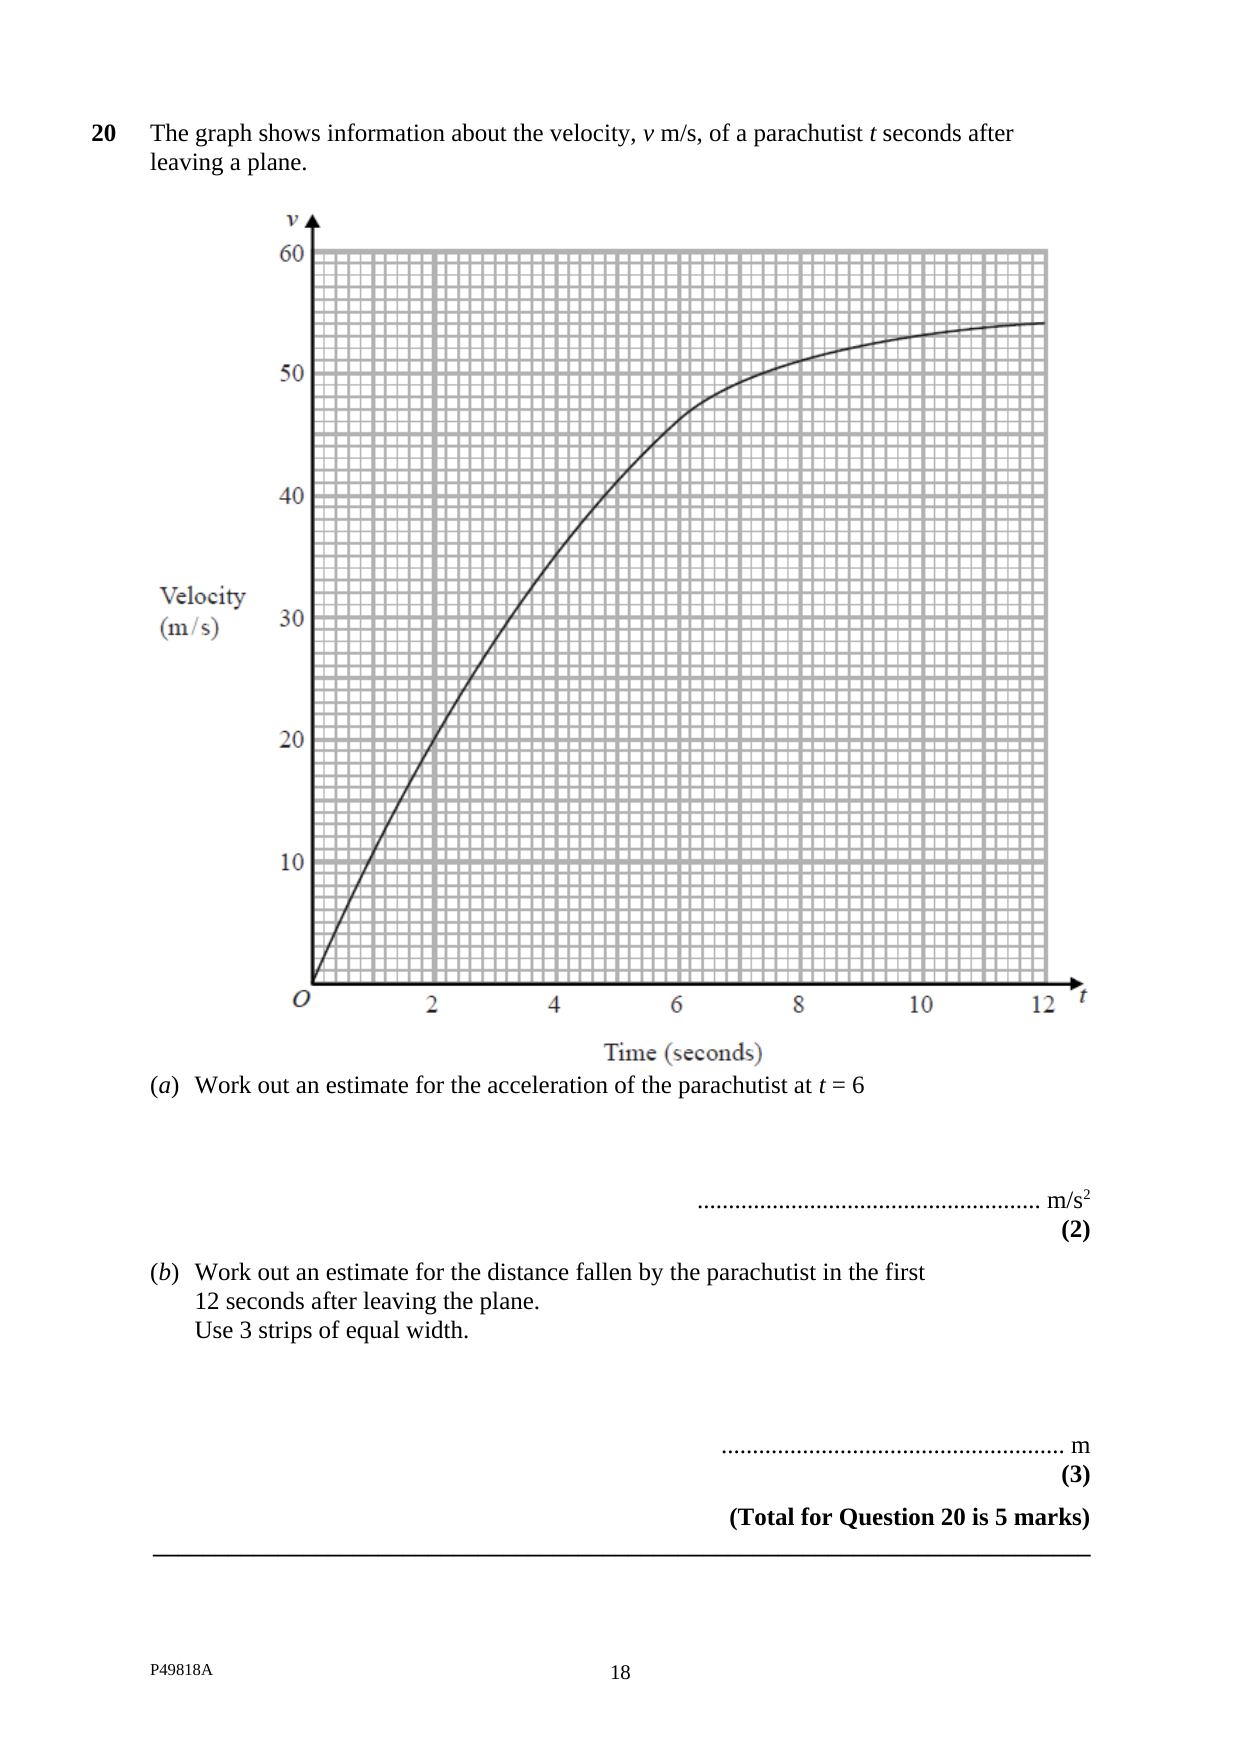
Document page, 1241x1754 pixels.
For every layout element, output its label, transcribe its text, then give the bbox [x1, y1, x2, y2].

text Use 3 strips of equal width. [150, 1315, 1090, 1344]
text ....................................................... m/s2 [150, 1186, 1090, 1214]
text 20 The graph shows information about the velocity, v m/s, of a parachutist t seconds after [91, 118, 1090, 147]
text ___________________________________________________________________________ [150, 1531, 1090, 1559]
text (a) Work out an estimate for the acceleration of the parachutist at t = 6 [150, 1071, 1090, 1099]
text (Total for Question 20 is 5 marks) [150, 1502, 1090, 1531]
text (2) [150, 1214, 1090, 1243]
text (b) Work out an estimate for the distance fallen by the parachutist in the first [150, 1257, 1090, 1286]
text (3) [150, 1459, 1090, 1487]
text leaving a plane. [150, 147, 1090, 176]
text ....................................................... m [150, 1430, 1090, 1459]
text 12 seconds after leaving the plane. [150, 1286, 1090, 1315]
